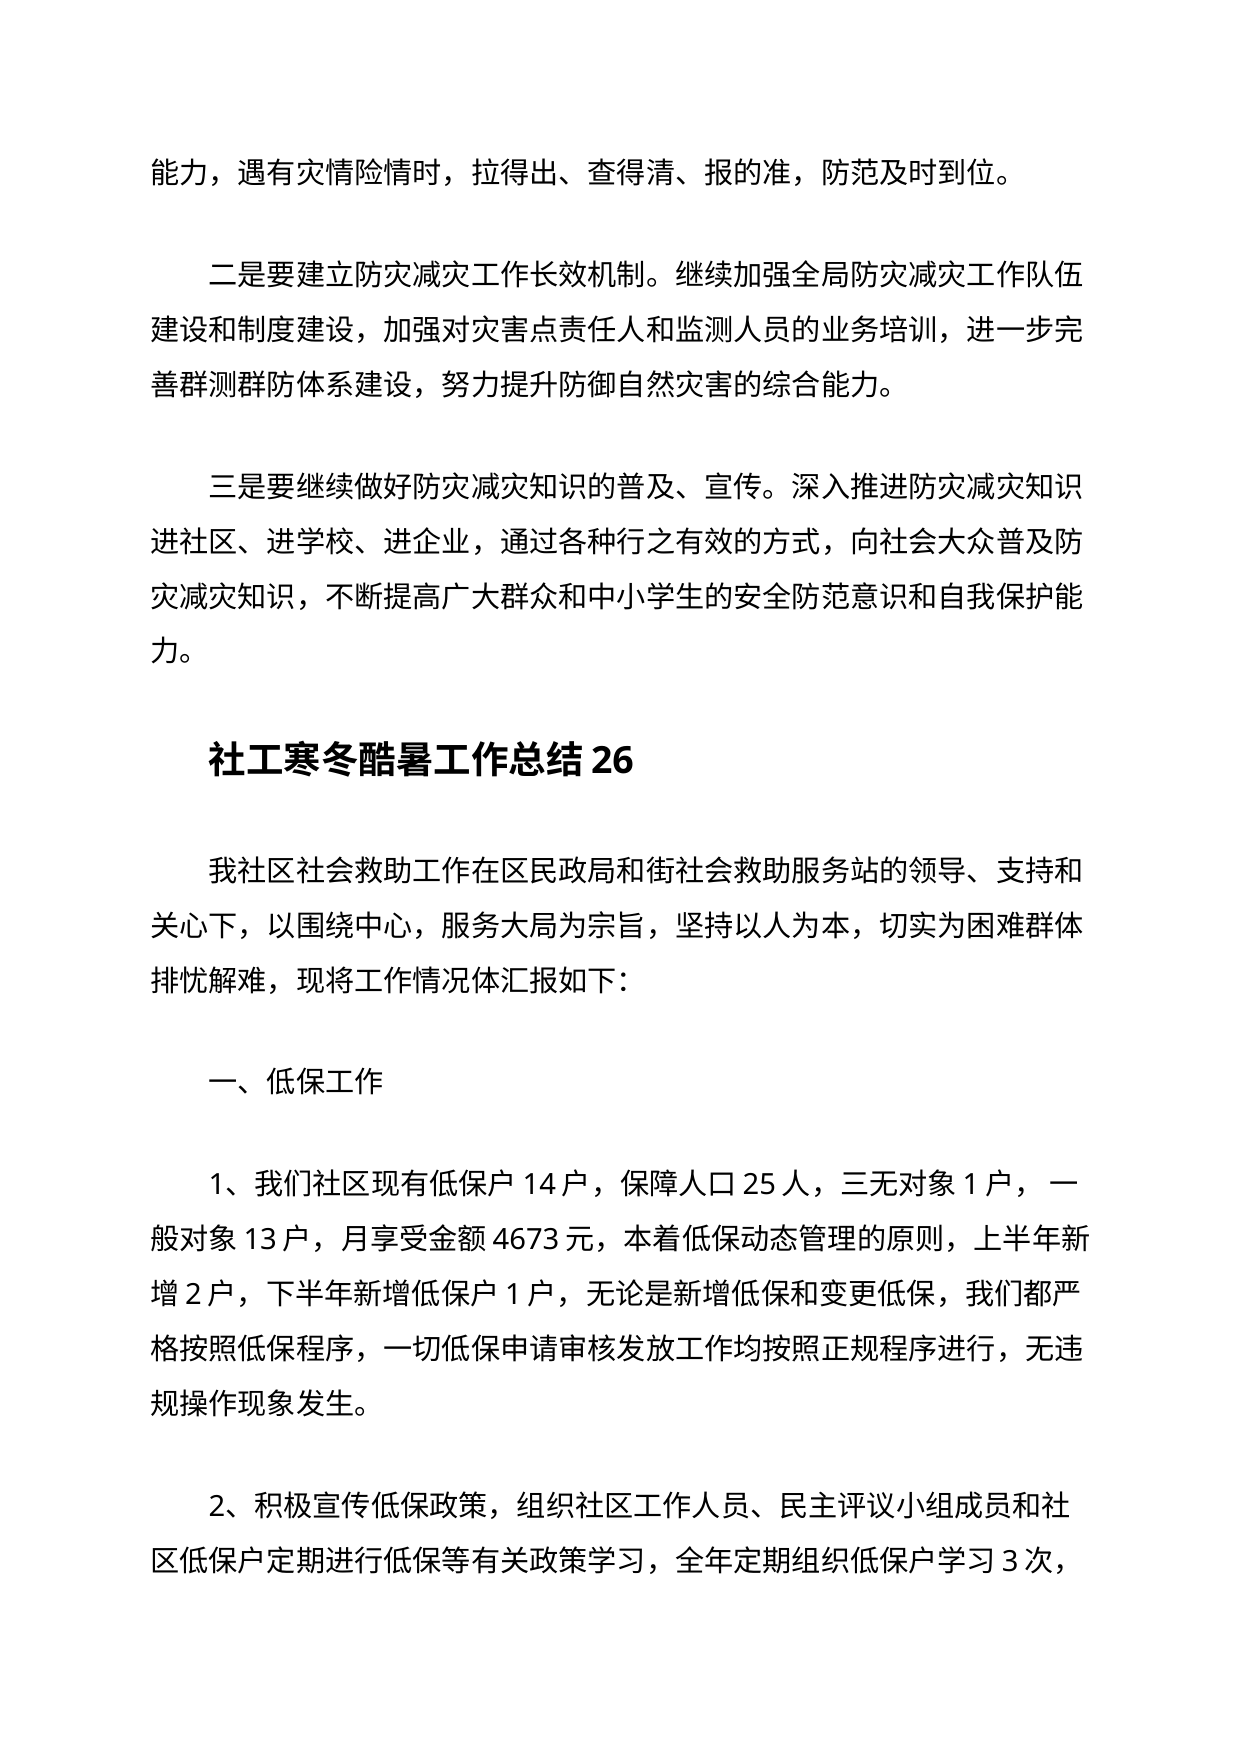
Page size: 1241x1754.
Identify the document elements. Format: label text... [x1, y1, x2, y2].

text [150, 150, 1090, 192]
text 一、低保工作 [150, 1059, 1090, 1101]
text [150, 1482, 1090, 1580]
text 二是要建立防灾减灾工作长效机制。继续加强全局防灾减灾工作队伍建设和制度建设，加强对灾害点责任人和监测人员的业务培训，进一步完善群测群防体系建设，努力提升防御自然灾害的综合能力。 [150, 252, 1090, 404]
text 社工寒冬酷暑工作总结26 [150, 730, 1090, 784]
text 我社区社会救助工作在区民政局和街社会救助服务站的领导、支持和关心下，以围绕中心，服务大局为宗旨，坚持以人为本，切实为困难群体排忧解难，现将工作情况体汇报如下： [150, 847, 1090, 999]
text 1、我们社区现有低保户14户，保障人口25人，三无对象1户， 一般对象13户，月享受金额4673元，本着低保动态管理的原则，上半年新增2户，下半年新增低保户1户，无论是新增低保和变更低保，我们都严格按照低保程序，一切低保申请审核发放工作均按照正规程序进行，无违规操作现象发生。 [150, 1161, 1090, 1423]
text 三是要继续做好防灾减灾知识的普及、宣传。深入推进防灾减灾知识进社区、进学校、进企业，通过各种行之有效的方式，向社会大众普及防灾减灾知识，不断提高广大群众和中小学生的安全防范意识和自我保护能力。 [150, 463, 1090, 670]
